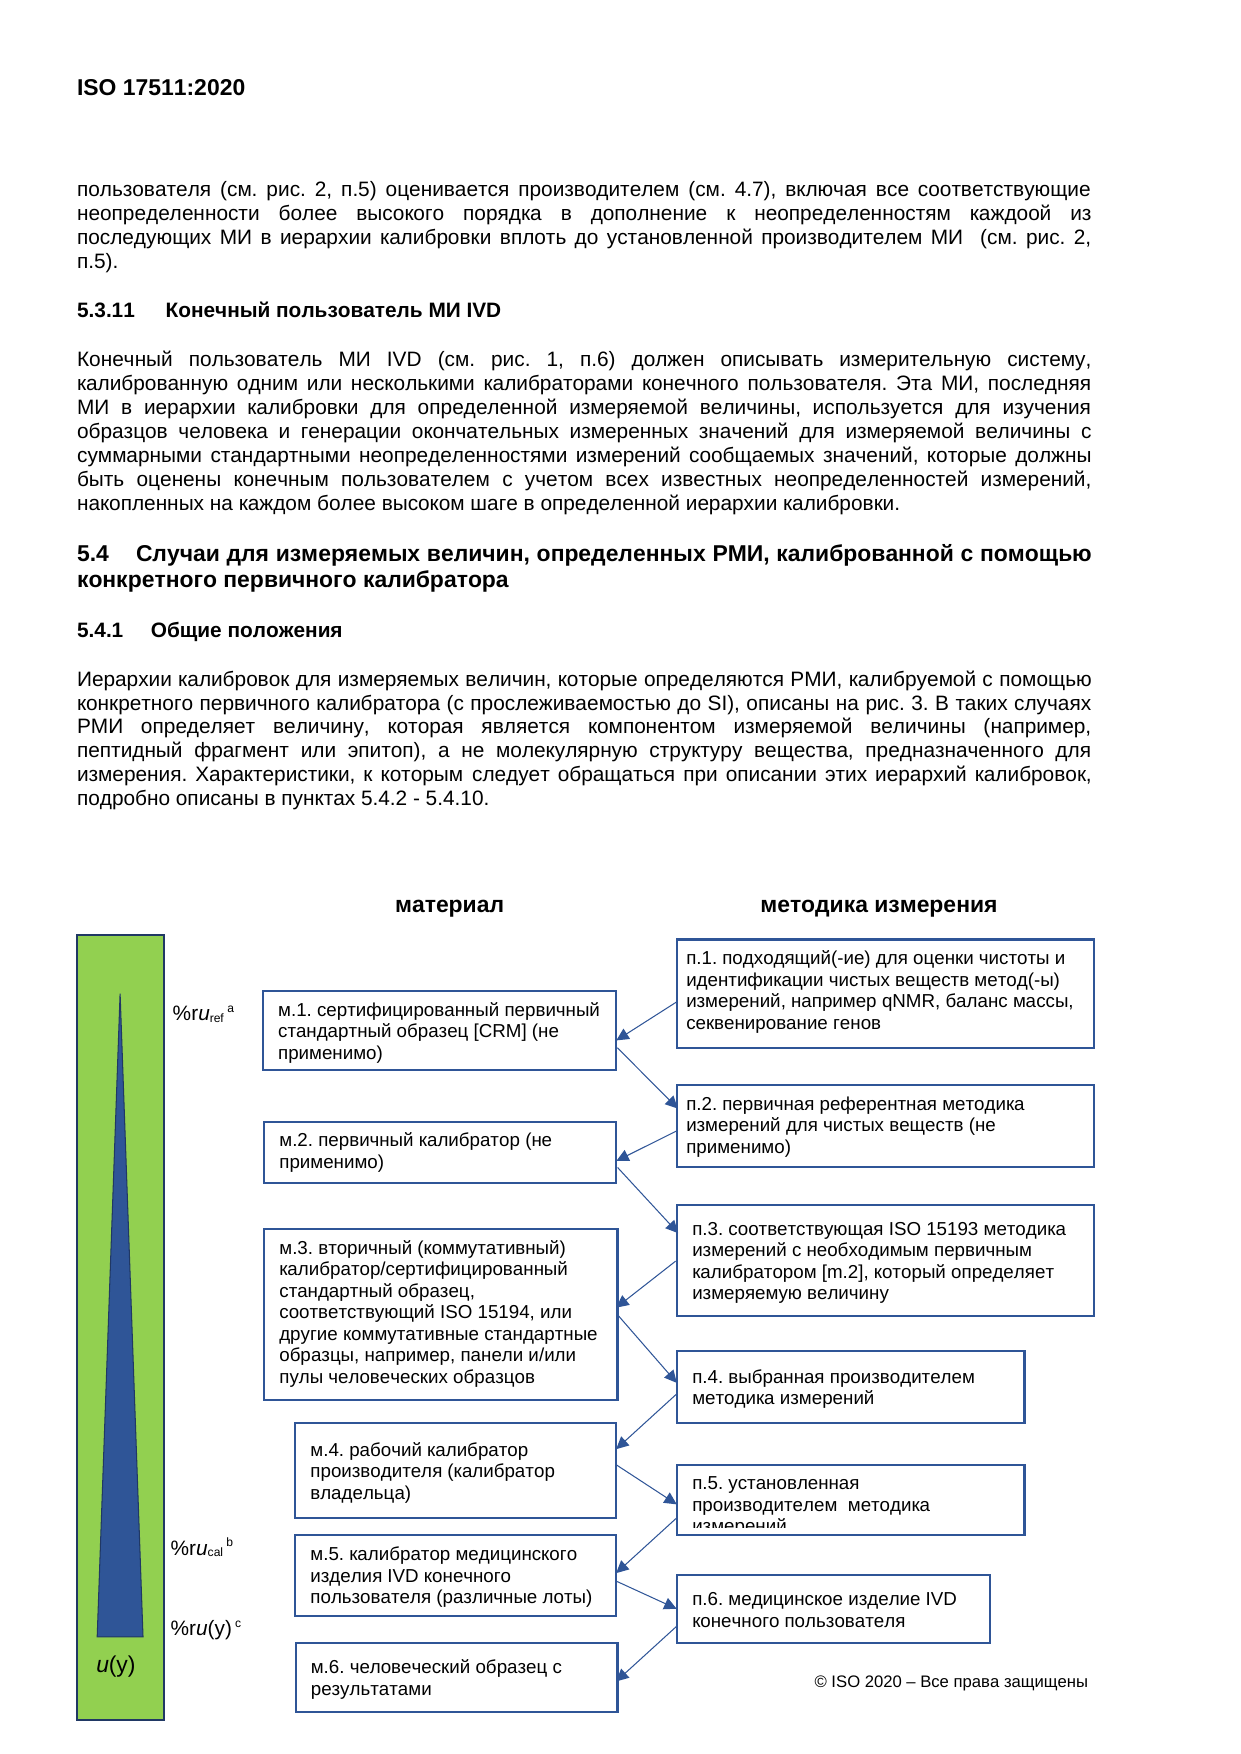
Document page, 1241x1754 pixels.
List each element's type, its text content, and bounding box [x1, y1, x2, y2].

list Иерархии калибровок для измеряемых величин, которые определяются РМИ, калибруемой с помощью конкретного первичного калибратора (с прослеживаемостью до SI), описаны на рис. 3. В таких случаях РМИ определяет величину, которая является компонентом измеряемой величины (например, пептидный фрагмент или эпитоп), а не молекулярную структуру вещества, предназначенного для измерения. Характеристики, к которым следует обращаться при описании этих иерархий калибровок, подробно описаны в пунктах 5.4.2 - 5.4.10. [77, 666, 1092, 810]
list 5.4 Случаи для измеряемых величин, определенных РМИ, калиброванной с помощью конкретного первичного калибратора [77, 540, 1092, 592]
list 5.4.1 Общие положения [77, 617, 1092, 641]
list Конечный пользователь МИ IVD (см. рис. 1, п.6) должен описывать измерительную систему, калиброванную одним или несколькими калибраторами конечного пользователя. Эта МИ, последняя МИ в иерархии калибровки для определенной измеряемой величины, используется для изучения образцов человека и генерации окончательных измеренных значений для измеряемой величины с суммарными стандартными неопределенностями измерений сообщаемых значений, которые должны быть оценены конечным пользователем с учетом всех известных неопределенностей измерений, накопленных на каждом более высоком шаге в определенной иерархии калибровки. [77, 347, 1092, 515]
list 5.3.11 Конечный пользователь МИ IVD [77, 298, 1092, 322]
